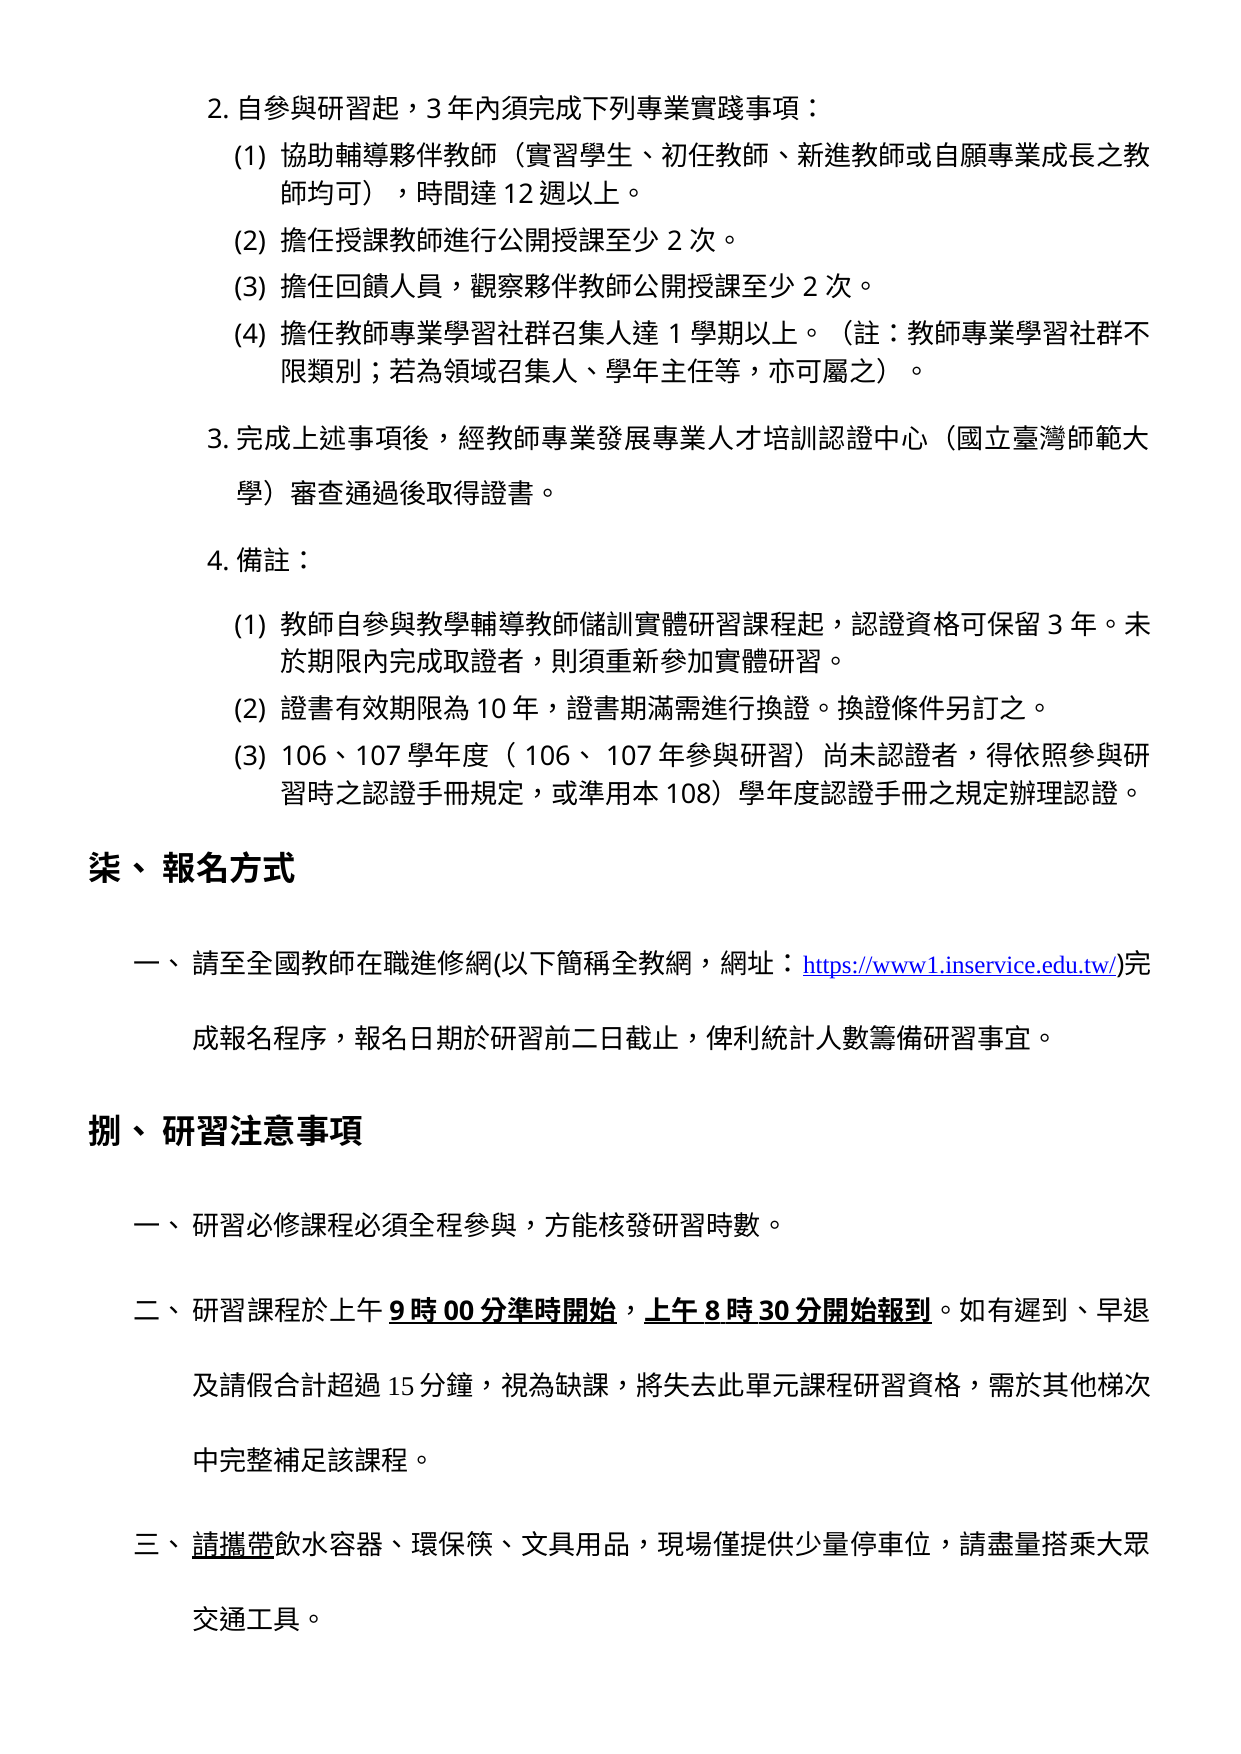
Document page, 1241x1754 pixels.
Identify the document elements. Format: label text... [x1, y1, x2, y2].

list 自參與研習起，3年內須完成下列專業實踐事項： [207, 89, 1152, 127]
list 請攜帶飲水容器、環保筷、文具用品，現場僅提供少量停車位，請盡量搭乘大眾交通工具。 [133, 1505, 1152, 1655]
list 擔任授課教師進行公開授課至少 2 次。 [266, 221, 1152, 258]
list 備註： [207, 521, 1152, 596]
list 106、107學年度（ 106、 107年參與研習）尚未認證者，得依照參與研習時之認證手冊規定，或準用本108）學年度認證手冊之規定辦理認證。 [266, 736, 1152, 811]
list 研習課程於上午9時00分準時開始，上午8時30分開始報到。如有遲到、早退及請假合計超過15分鐘，視為缺課，將失去此單元課程研習資格，需於其他梯次中完整補足該課程。 [133, 1271, 1152, 1496]
list 請至全國教師在職進修網(以下簡稱全教網，網址：https://www1.inservice.edu.tw/)完成報名程序，報名日期於研習前二日截止，俾利統計人數籌備研習事宜。 [133, 924, 1152, 1074]
list 教師自參與教學輔導教師儲訓實體研習課程起，認證資格可保留3 年。未於期限內完成取證者，則須重新參加實體研習。 [266, 605, 1152, 680]
list 擔任回饋人員，觀察夥伴教師公開授課至少 2 次。 [266, 268, 1152, 305]
list 完成上述事項後，經教師專業發展專業人才培訓認證中心（國立臺灣師範大學）審查通過後取得證書。 [207, 399, 1152, 511]
list 證書有效期限為10年，證書期滿需進行換證。換證條件另訂之。 [266, 689, 1152, 727]
list 研習必修課程必須全程參與，方能核發研習時數。 [133, 1186, 1152, 1261]
list 報名方式 [89, 830, 1152, 905]
list 擔任教師專業學習社群召集人達 1 學期以上。（註：教師專業學習社群不限類別；若為領域召集人、學年主任等，亦可屬之）。 [266, 314, 1152, 389]
list 協助輔導夥伴教師（實習學生、初任教師、新進教師或自願專業成長之教師均可），時間達12週以上。 [266, 136, 1152, 211]
list 研習注意事項 [89, 1093, 1152, 1168]
